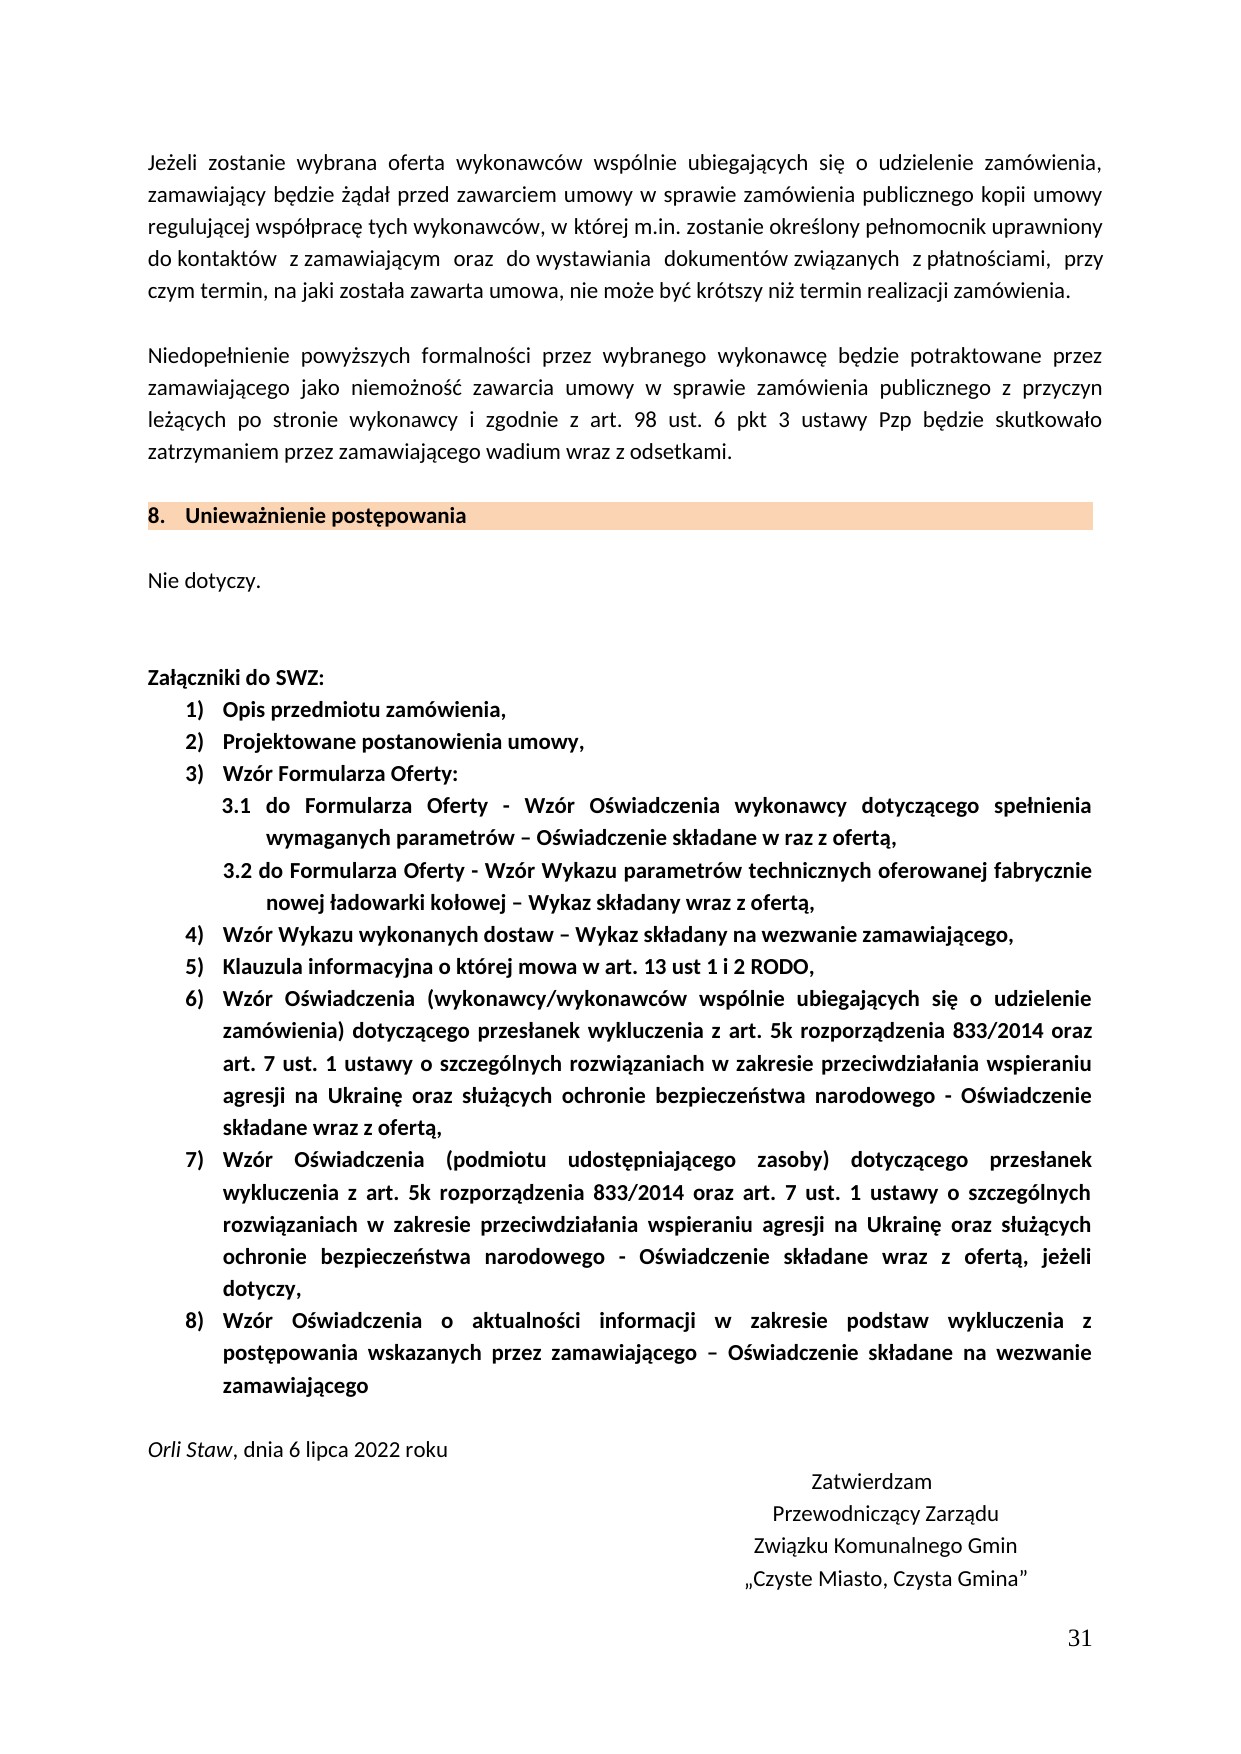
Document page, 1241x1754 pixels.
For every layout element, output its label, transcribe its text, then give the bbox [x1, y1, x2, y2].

text 3.1 do Formularza Oferty - Wzór Oświadczenia wykonawcy dotyczącego spełnienia wymaganych parametrów – Oświadczenie składane w raz z ofertą, [221, 791, 1093, 852]
list Wzór Formularza Oferty: [185, 759, 1093, 787]
text Orli Staw, dnia 6 lipca 2022 roku [148, 1435, 1093, 1463]
list Wzór Oświadczenia (podmiotu udostępniającego zasoby) dotyczącego przesłanek wykluczenia z art. 5k rozporządzenia 833/2014 oraz art. 7 ust. 1 ustawy o szczególnych rozwiązaniach w zakresie przeciwdziałania wspieraniu agresji na Ukrainę oraz służących ochronie bezpieczeństwa narodowego - Oświadczenie składane wraz z ofertą, jeżeli dotyczy, [185, 1145, 1093, 1302]
list Unieważnienie postępowania [148, 502, 1093, 530]
text „Czyste Miasto, Czysta Gmina” [679, 1564, 1093, 1592]
text Związku Komunalnego Gmin [679, 1532, 1093, 1560]
list Opis przedmiotu zamówienia, [185, 695, 1093, 723]
list Wzór Wykazu wykonanych dostaw – Wykaz składany na wezwanie zamawiającego, [185, 920, 1093, 948]
list Projektowane postanowienia umowy, [185, 727, 1093, 755]
text Zatwierdzam [148, 1467, 1093, 1495]
text Przewodniczący Zarządu [679, 1499, 1093, 1527]
list Wzór Oświadczenia o aktualności informacji w zakresie podstaw wykluczenia z postępowania wskazanych przez zamawiającego – Oświadczenie składane na wezwanie zamawiającego [185, 1306, 1093, 1399]
text Załączniki do SWZ: [148, 663, 1093, 691]
text 3.2 do Formularza Oferty - Wzór Wykazu parametrów technicznych oferowanej fabrycznie nowej ładowarki kołowej – Wykaz składany wraz z ofertą, [223, 856, 1093, 916]
list Klauzula informacyjna o której mowa w art. 13 ust 1 i 2 RODO, [185, 952, 1093, 980]
list Wzór Oświadczenia (wykonawcy/wykonawców wspólnie ubiegających się o udzielenie zamówienia) dotyczącego przesłanek wykluczenia z art. 5k rozporządzenia 833/2014 oraz art. 7 ust. 1 ustawy o szczególnych rozwiązaniach w zakresie przeciwdziałania wspieraniu agresji na Ukrainę oraz służących ochronie bezpieczeństwa narodowego - Oświadczenie składane wraz z ofertą, [185, 984, 1093, 1141]
text Nie dotyczy. [148, 566, 1093, 594]
text Jeżeli zostanie wybrana oferta wykonawców wspólnie ubiegających się o udzielenie zamówienia, zamawiający będzie żądał przed zawarciem umowy w sprawie zamówienia publicznego kopii umowy regulującej współpracę tych wykonawców, w której m.in. zostanie określony pełnomocnik uprawniony do kontaktów z zamawiającym oraz do wystawiania dokumentów związanych z płatnościami, przy czym termin, na jaki została zawarta umowa, nie może być krótszy niż termin realizacji zamówienia. [148, 148, 1104, 304]
text Niedopełnienie powyższych formalności przez wybranego wykonawcę będzie potraktowane przez zamawiającego jako niemożność zawarcia umowy w sprawie zamówienia publicznego z przyczyn leżących po stronie wykonawcy i zgodnie z art. 98 ust. 6 pkt 3 ustawy Pzp będzie skutkowało zatrzymaniem przez zamawiającego wadium wraz z odsetkami. [148, 341, 1104, 465]
